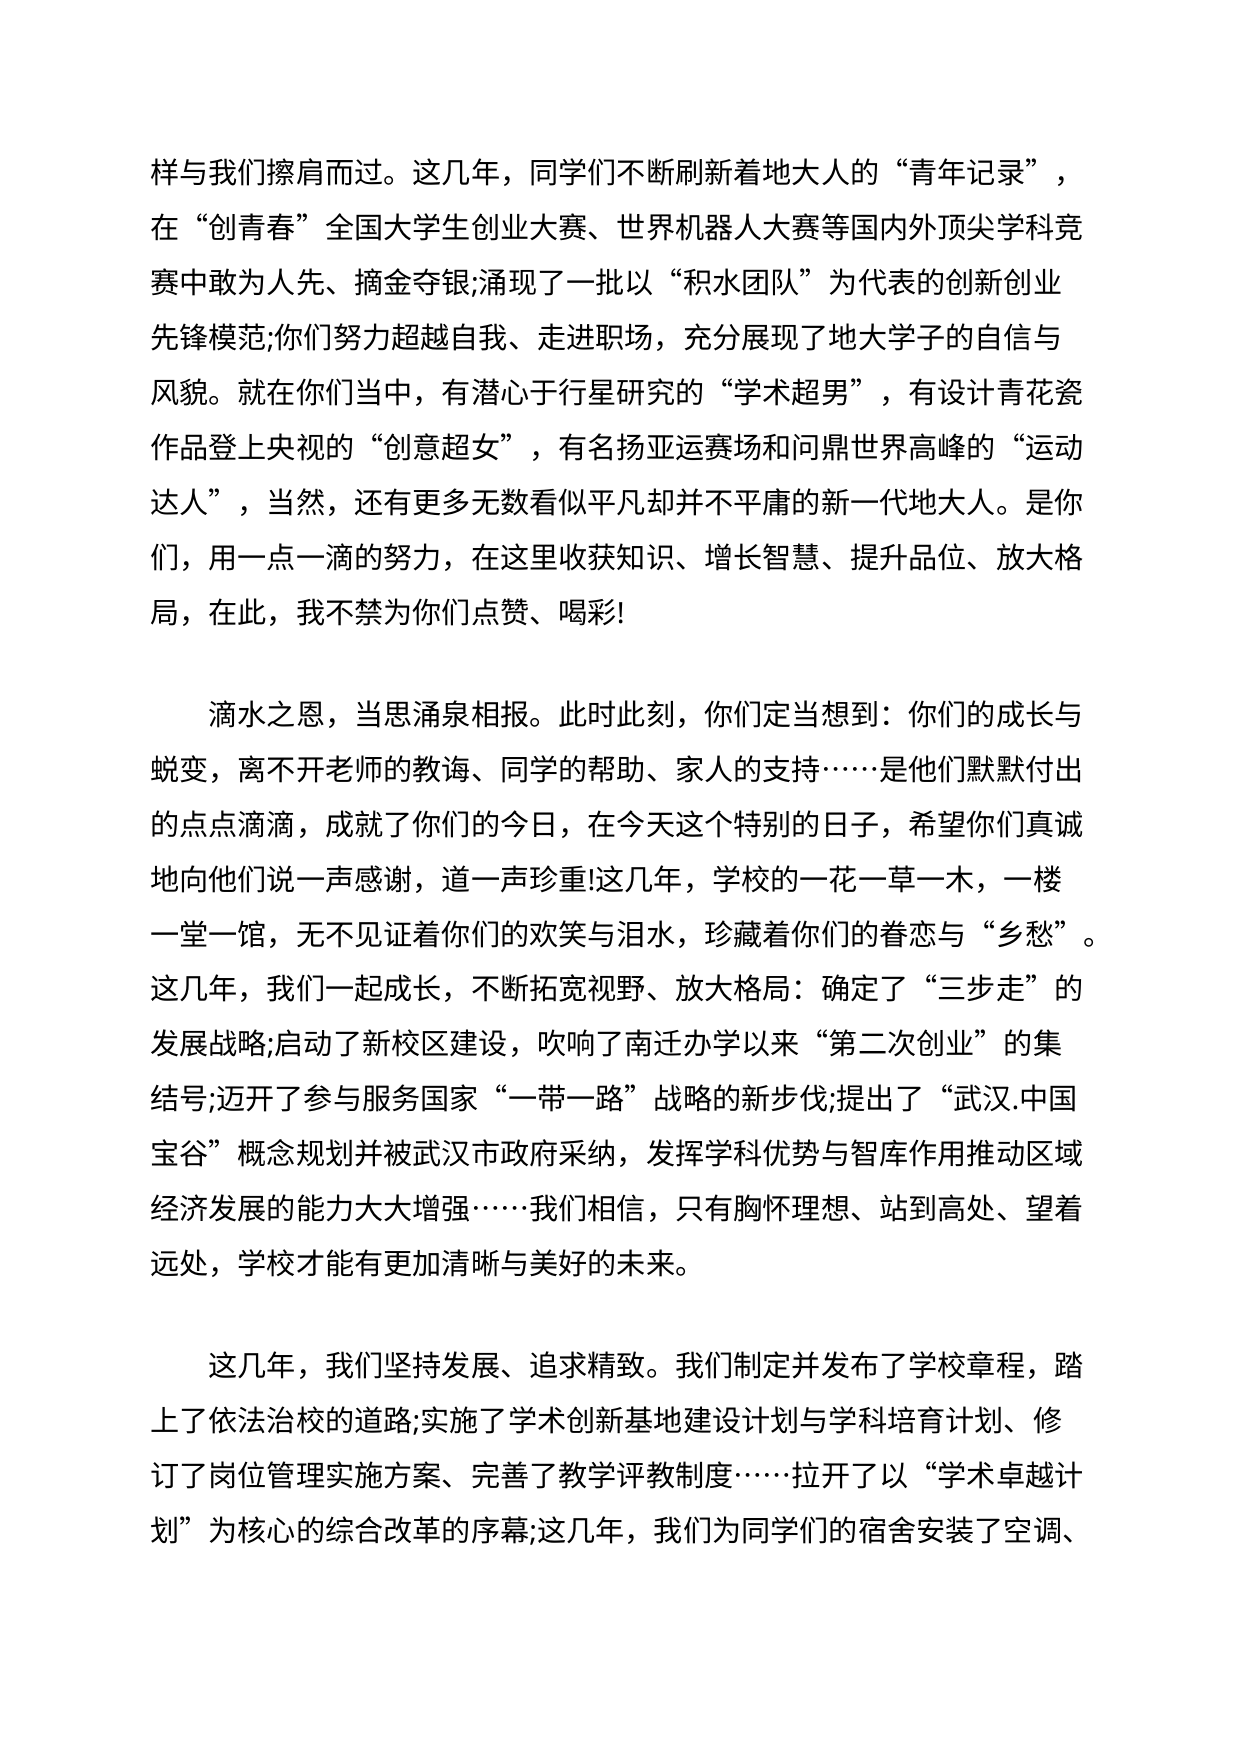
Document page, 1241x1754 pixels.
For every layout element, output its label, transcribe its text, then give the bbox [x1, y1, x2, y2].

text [150, 150, 1090, 632]
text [150, 1342, 1090, 1549]
text 滴水之恩，当思涌泉相报。此时此刻，你们定当想到：你们的成长与蜕变，离不开老师的教诲、同学的帮助、家人的支持……是他们默默付出的点点滴滴，成就了你们的今日，在今天这个特别的日子，希望你们真诚地向他们说一声感谢，道一声珍重!这几年，学校的一花一草一木，一楼一堂一馆，无不见证着你们的欢笑与泪水，珍藏着你们的眷恋与“乡愁”。这几年，我们一起成长，不断拓宽视野、放大格局：确定了“三步走”的发展战略;启动了新校区建设，吹响了南迁办学以来“第二次创业”的集结号;迈开了参与服务国家“一带一路”战略的新步伐;提出了“武汉.中国宝谷”概念规划并被武汉市政府采纳，发挥学科优势与智库作用推动区域经济发展的能力大大增强……我们相信，只有胸怀理想、站到高处、望着远处，学校才能有更加清晰与美好的未来。 [150, 691, 1090, 1283]
